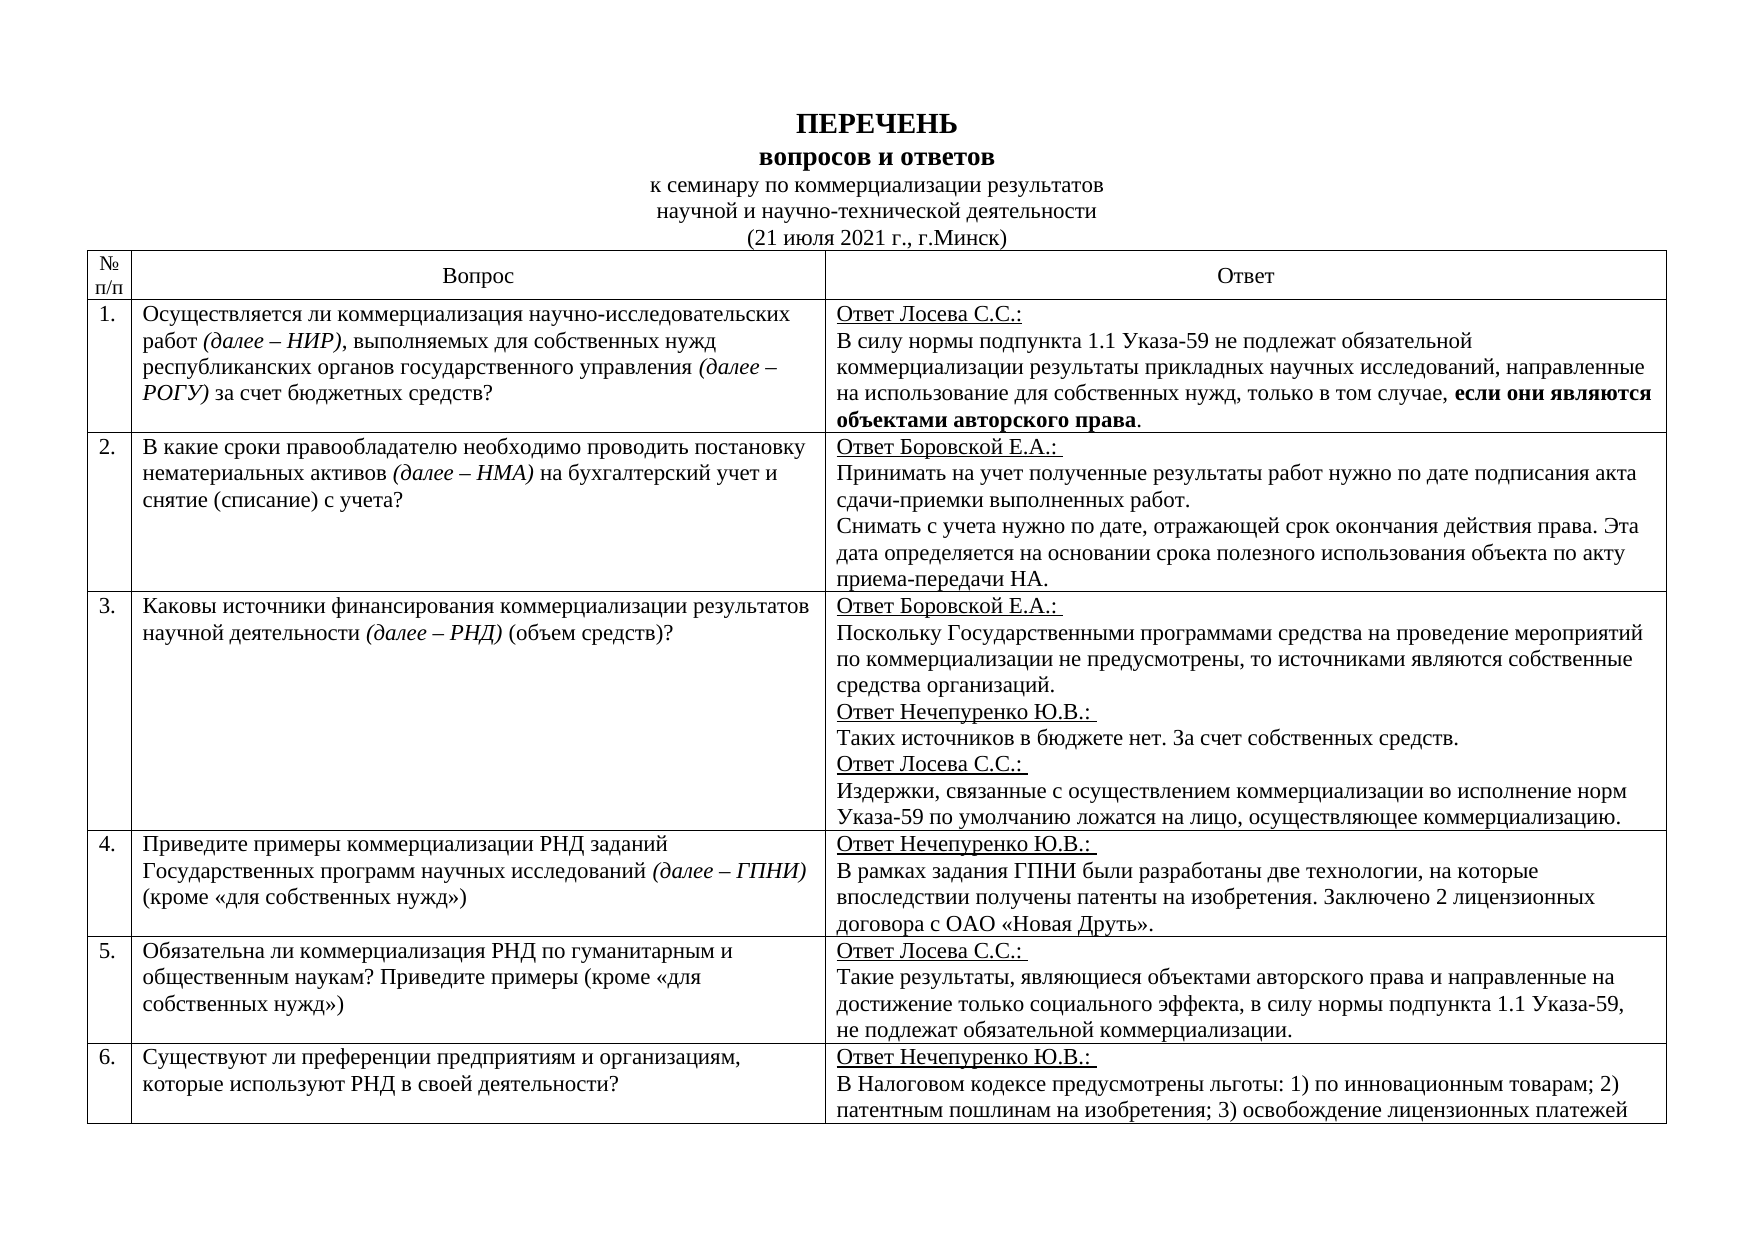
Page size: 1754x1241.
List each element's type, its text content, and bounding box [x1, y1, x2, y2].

text научной и научно-технической деятельности [118, 197, 1636, 224]
table_cell Ответ Боровской Е.А.: Принимать на учет полученные результаты работ нужно по дате подписания акта сдачи-приемки выполненных работ. Снимать с учета нужно по дате, отражающей срок окончания действия права. Эта дата определяется на основании срока полезного использования объекта по акту приема-передачи НА. [826, 433, 1666, 591]
table_header № п/п [88, 251, 131, 299]
table_header Ответ [826, 251, 1666, 299]
table_cell Ответ Лосева С.С.: В силу нормы подпункта 1.1 Указа-59 не подлежат обязательной коммерциализации результаты прикладных научных исследований, направленные на использование для собственных нужд, только в том случае, если они являются объектами авторского права. [826, 300, 1666, 432]
table_cell [88, 1044, 131, 1122]
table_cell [132, 1044, 825, 1122]
table_cell [88, 592, 131, 829]
text вопросов и ответов [118, 140, 1636, 171]
table_cell Приведите примеры коммерциализации РНД заданий Государственных программ научных исследований (далее – ГПНИ) (кроме «для собственных нужд») [132, 831, 825, 936]
table_cell Ответ Лосева С.С.: Такие результаты, являющиеся объектами авторского права и направленные на достижение только социального эффекта, в силу нормы подпункта 1.1 Указа-59, не подлежат обязательной коммерциализации. [826, 937, 1666, 1042]
table_cell Обязательна ли коммерциализация РНД по гуманитарным и общественным наукам? Приведите примеры (кроме «для собственных нужд») [132, 937, 825, 1042]
table_cell Каковы источники финансирования коммерциализации результатов научной деятельности (далее – РНД) (объем средств)? [132, 592, 825, 829]
text к семинару по коммерциализации результатов [118, 171, 1636, 197]
table_cell Ответ Боровской Е.А.: Поскольку Государственными программами средства на проведение мероприятий по коммерциализации не предусмотрены, то источниками являются собственные средства организаций. Ответ Нечепуренко Ю.В.: Таких источников в бюджете нет. За счет собственных средств. Ответ Лосева С.С.: Издержки, связанные с осуществлением коммерциализации во исполнение норм Указа-59 по умолчанию ложатся на лицо, осуществляющее коммерциализацию. [826, 592, 1666, 829]
table_cell [88, 433, 131, 591]
text (21 июля 2021 г., г.Минск) [118, 224, 1636, 250]
text ПЕРЕЧЕНЬ [118, 106, 1636, 140]
table_cell В какие сроки правообладателю необходимо проводить постановку нематериальных активов (далее – НМА) на бухгалтерский учет и снятие (списание) с учета? [132, 433, 825, 591]
table_header Вопрос [132, 251, 825, 299]
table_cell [826, 1044, 1666, 1122]
table_cell [88, 300, 131, 432]
table_cell [88, 937, 131, 1042]
table_cell Ответ Нечепуренко Ю.В.: В рамках задания ГПНИ были разработаны две технологии, на которые впоследствии получены патенты на изобретения. Заключено 2 лицензионных договора с ОАО «Новая Друть». [826, 831, 1666, 936]
table_cell Осуществляется ли коммерциализация научно-исследовательских работ (далее – НИР), выполняемых для собственных нужд республиканских органов государственного управления (далее – РОГУ) за счет бюджетных средств? [132, 300, 825, 432]
table_cell [88, 831, 131, 936]
